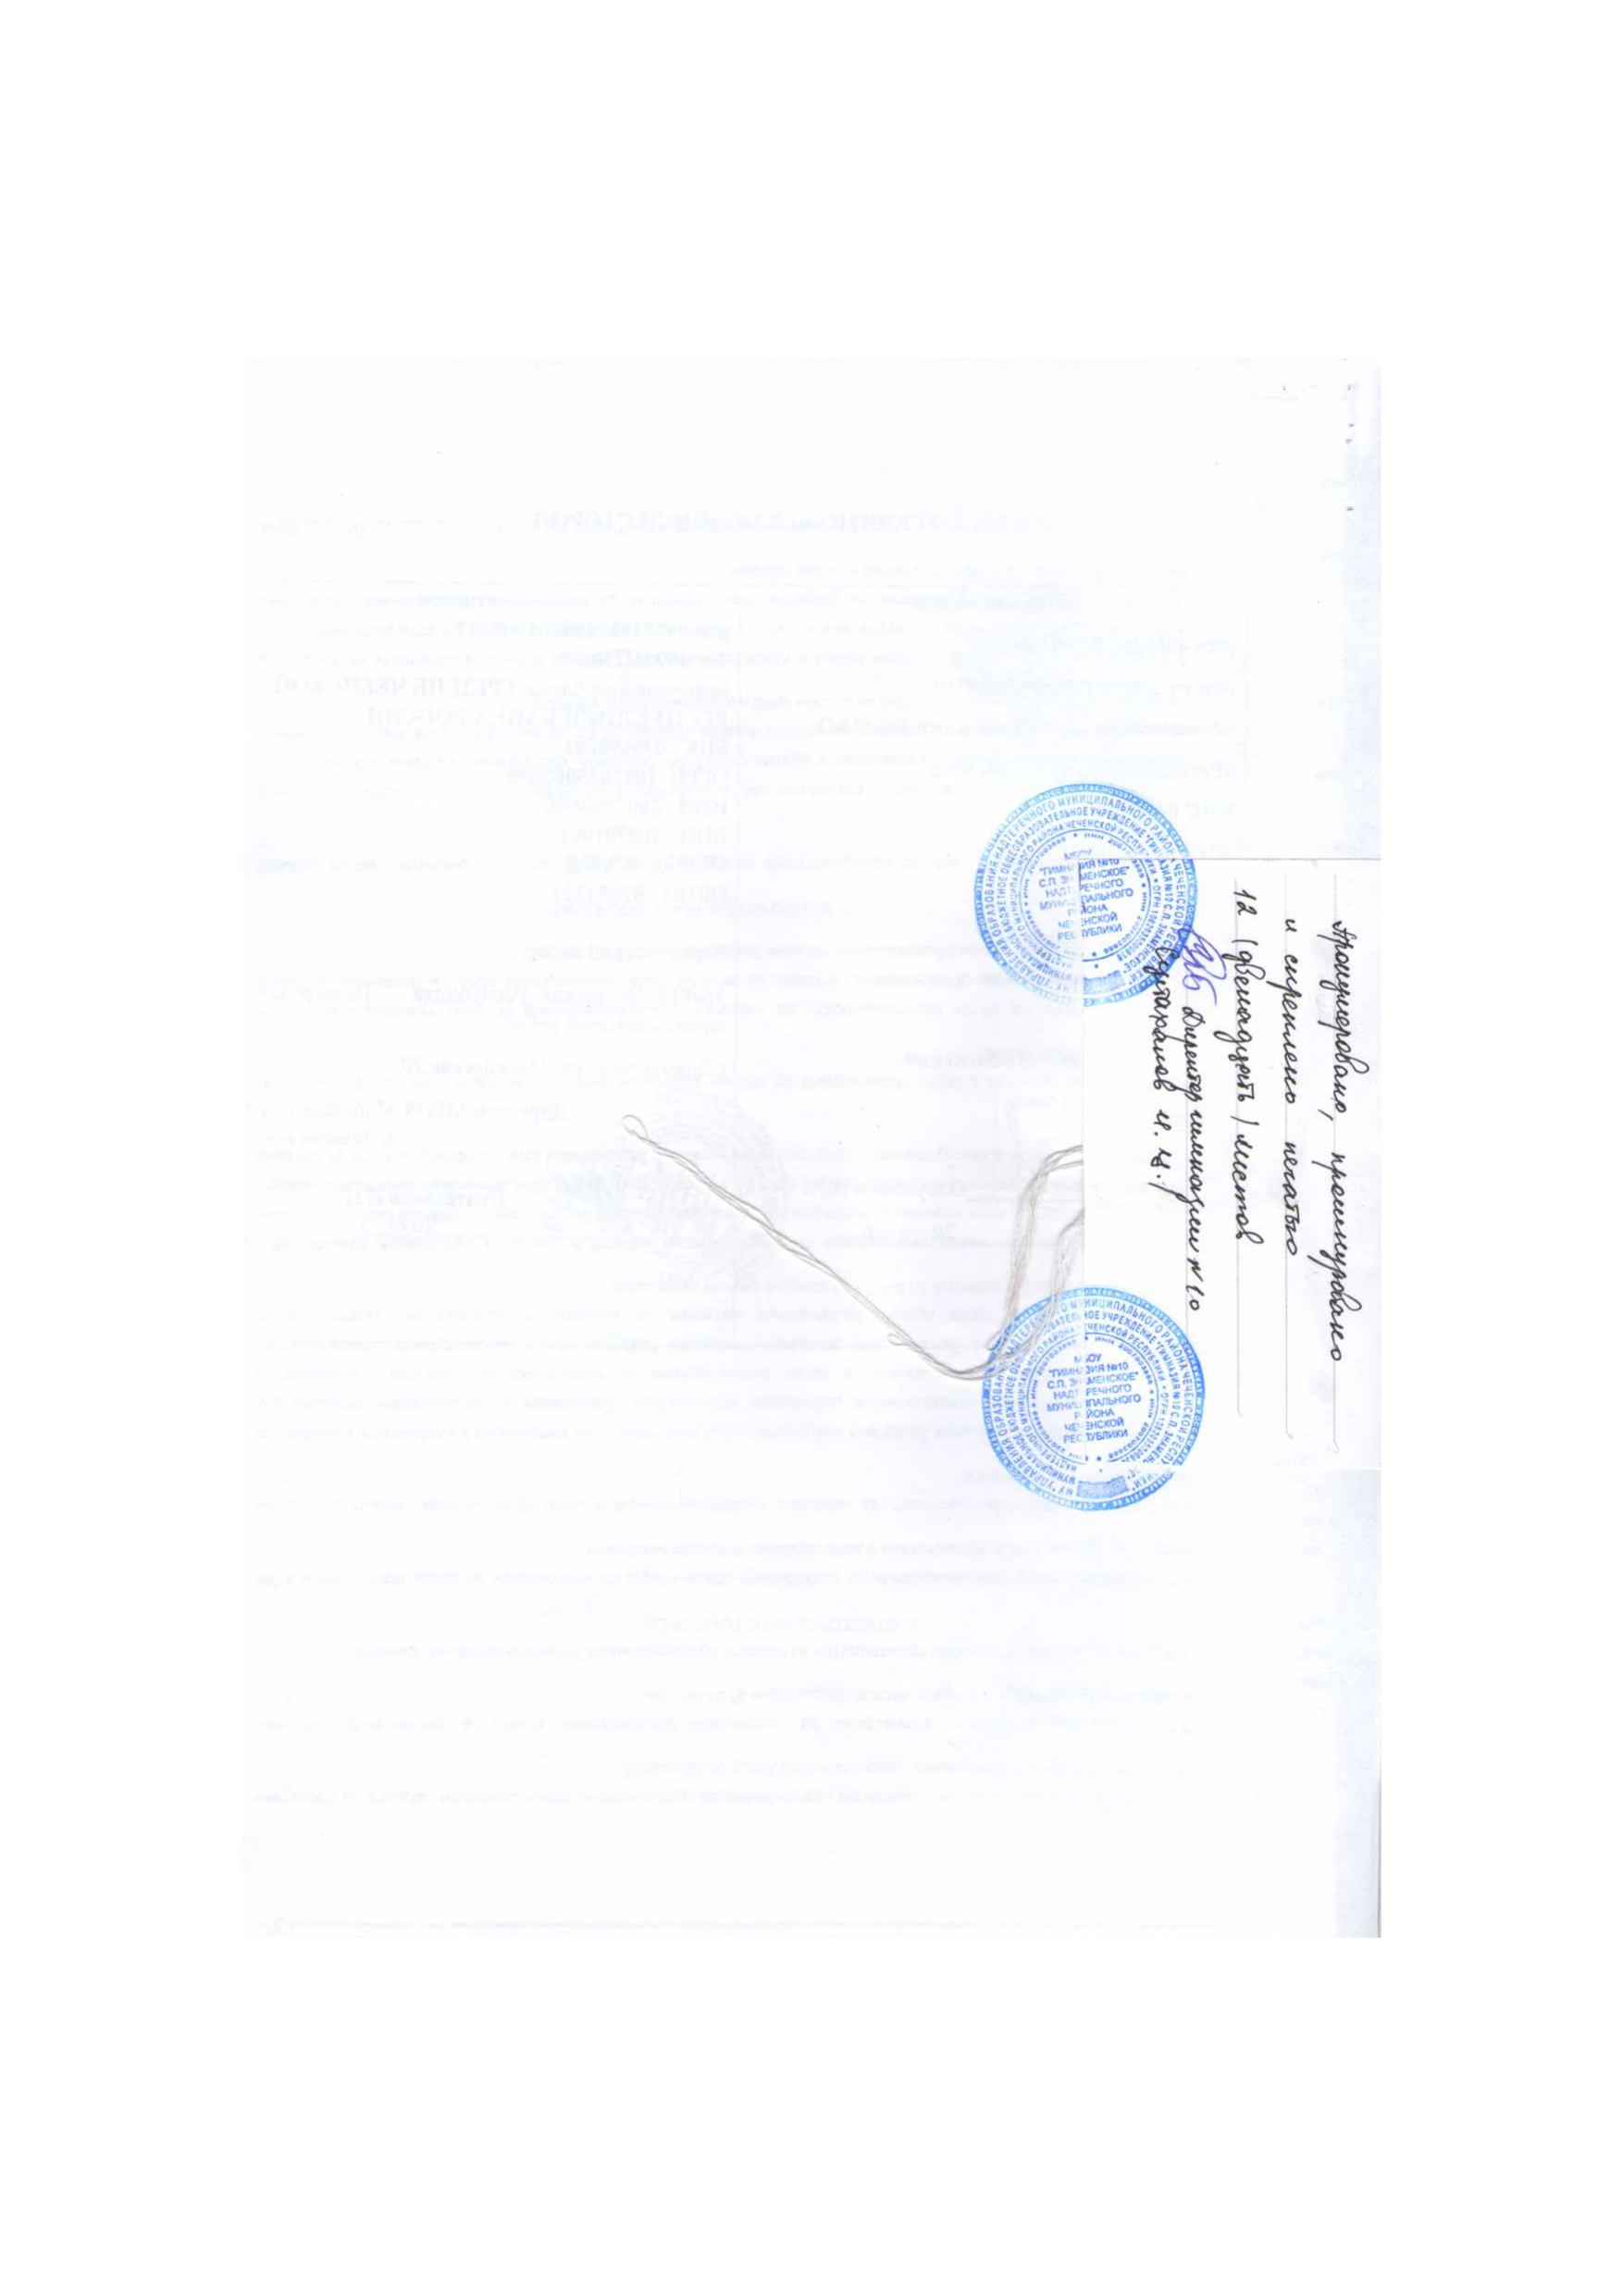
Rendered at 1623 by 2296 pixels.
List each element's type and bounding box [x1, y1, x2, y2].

picture [242, 358, 1381, 1938]
